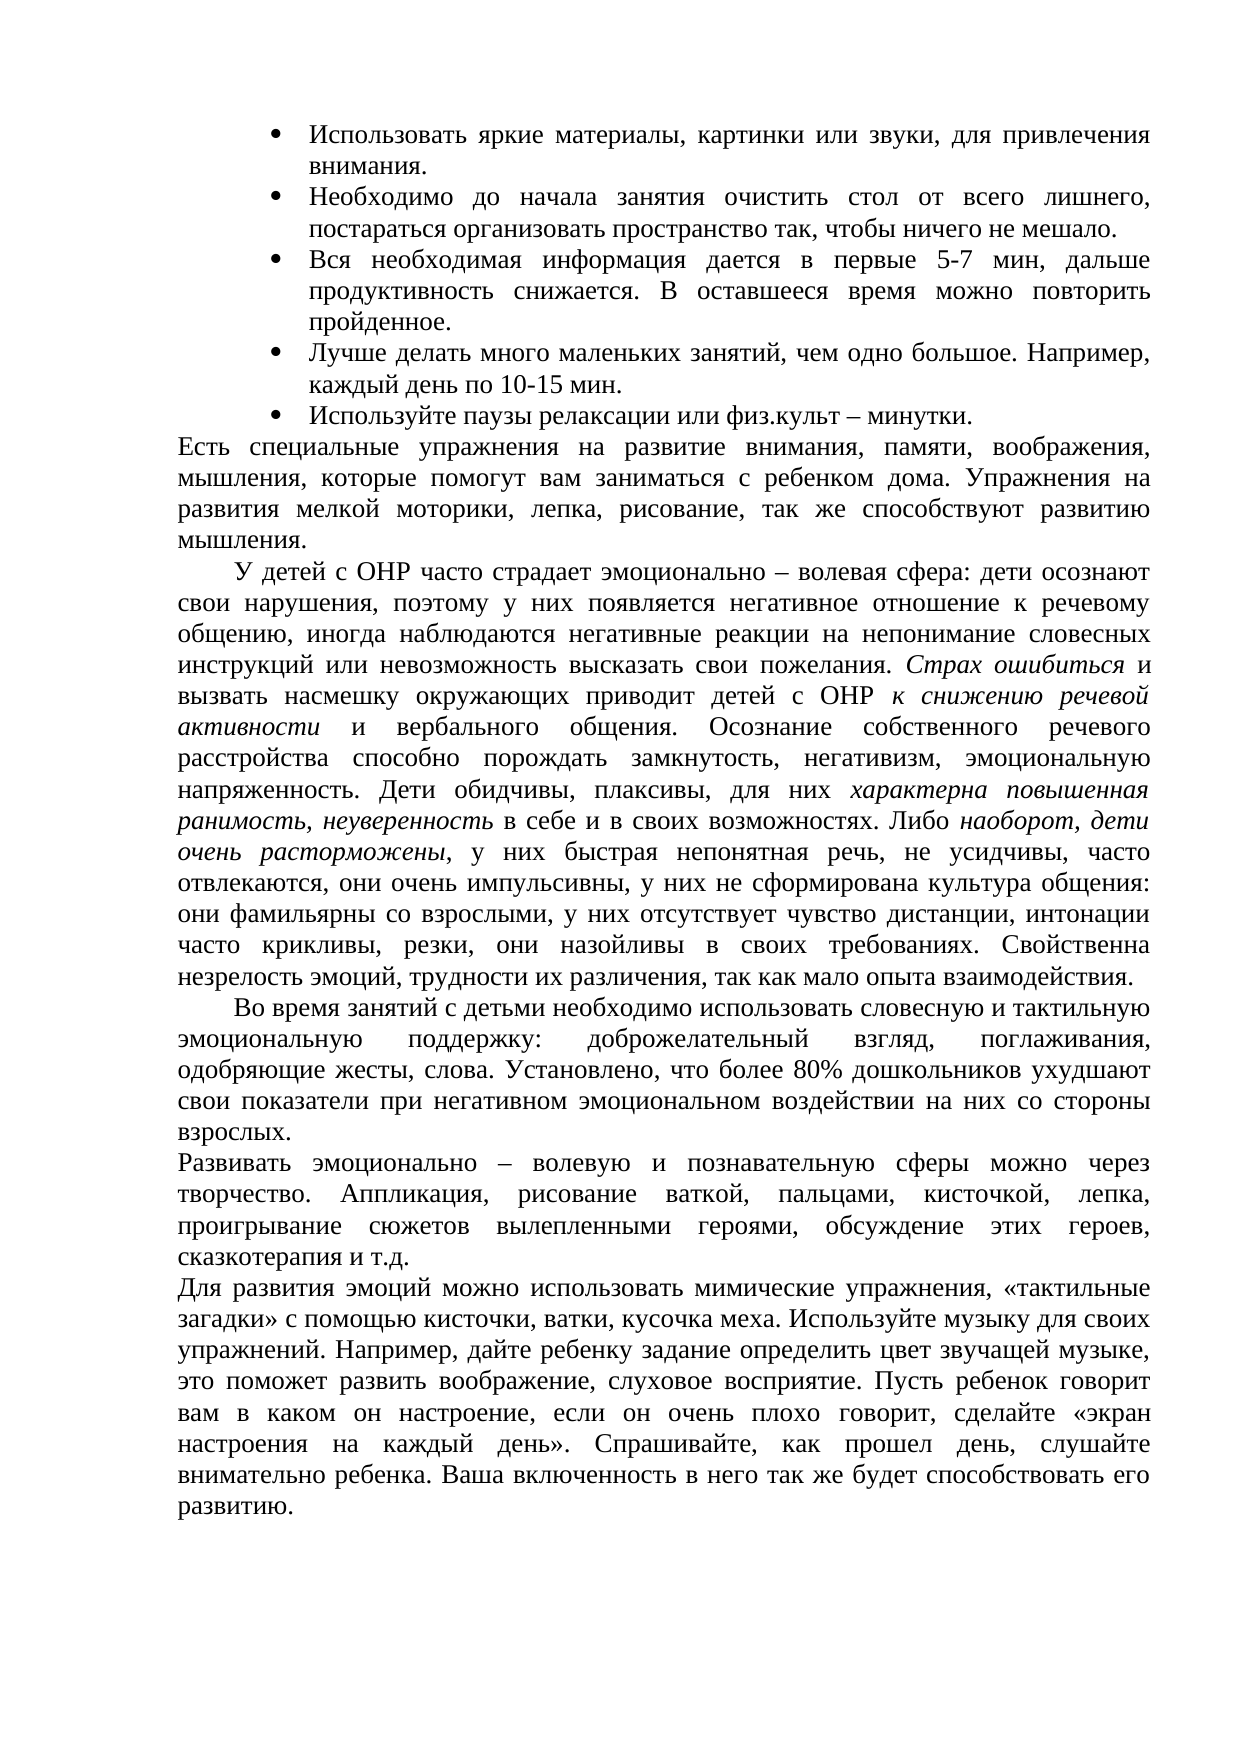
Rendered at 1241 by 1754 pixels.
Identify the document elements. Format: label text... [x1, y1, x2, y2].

list Используйте паузы релаксации или физ.культ – минутки. [271, 399, 1152, 430]
list Вся необходимая информация дается в первые 5-7 мин, дальше продуктивность снижается. В оставшееся время можно повторить пройденное. [271, 243, 1152, 336]
text Развивать эмоционально – волевую и познавательную сферы можно через творчество. Аппликация, рисование ваткой, пальцами, кисточкой, лепка, проигрывание сюжетов вылепленными героями, обсуждение этих героев, сказкотерапия и т.д. [177, 1146, 1152, 1271]
text Есть специальные упражнения на развитие внимания, памяти, воображения, мышления, которые помогут вам заниматься с ребенком дома. Упражнения на развития мелкой моторики, лепка, рисование, так же способствуют развитию мышления. [177, 430, 1152, 555]
text У детей с ОНР часто страдает эмоционально – волевая сфера: дети осознают свои нарушения, поэтому у них появляется негативное отношение к речевому общению, иногда наблюдаются негативные реакции на непонимание словесных инструкций или невозможность высказать свои пожелания. Страх ошибиться и вызвать насмешку окружающих приводит детей с ОНР к снижению речевой активности и вербального общения. Осознание собственного речевого расстройства способно порождать замкнутость, негативизм, эмоциональную напряженность. Дети обидчивы, плаксивы, для них характерна повышенная ранимость, неуверенность в себе и в своих возможностях. Либо наоборот, дети очень расторможены, у них быстрая непонятная речь, не усидчивы, часто отвлекаются, они очень импульсивны, у них не сформирована культура общения: они фамильярны со взрослыми, у них отсутствует чувство дистанции, интонации часто крикливы, резки, они назойливы в своих требованиях. Свойственна незрелость эмоций, трудности их различения, так как мало опыта взаимодействия. [177, 555, 1152, 991]
text Во время занятий с детьми необходимо использовать словесную и тактильную эмоциональную поддержку: доброжелательный взгляд, поглаживания, одобряющие жесты, слова. Установлено, что более 80% дошкольников ухудшают свои показатели при негативном эмоциональном воздействии на них со стороны взрослых. [177, 991, 1152, 1146]
text Для развития эмоций можно использовать мимические упражнения, «тактильные загадки» с помощью кисточки, ватки, кусочка меха. Используйте музыку для своих упражнений. Например, дайте ребенку задание определить цвет звучащей музыке, это поможет развить воображение, слуховое восприятие. Пусть ребенок говорит вам в каком он настроение, если он очень плохо говорит, сделайте «экран настроения на каждый день». Спрашивайте, как прошел день, слушайте внимательно ребенка. Ваша включенность в него так же будет способствовать его развитию. [177, 1271, 1152, 1520]
list Лучше делать много маленьких занятий, чем одно большое. Например, каждый день по 10-15 мин. [271, 336, 1152, 399]
list Необходимо до начала занятия очистить стол от всего лишнего, постараться организовать пространство так, чтобы ничего не мешало. [271, 181, 1152, 243]
list Использовать яркие материалы, картинки или звуки, для привлечения внимания. [271, 118, 1152, 181]
